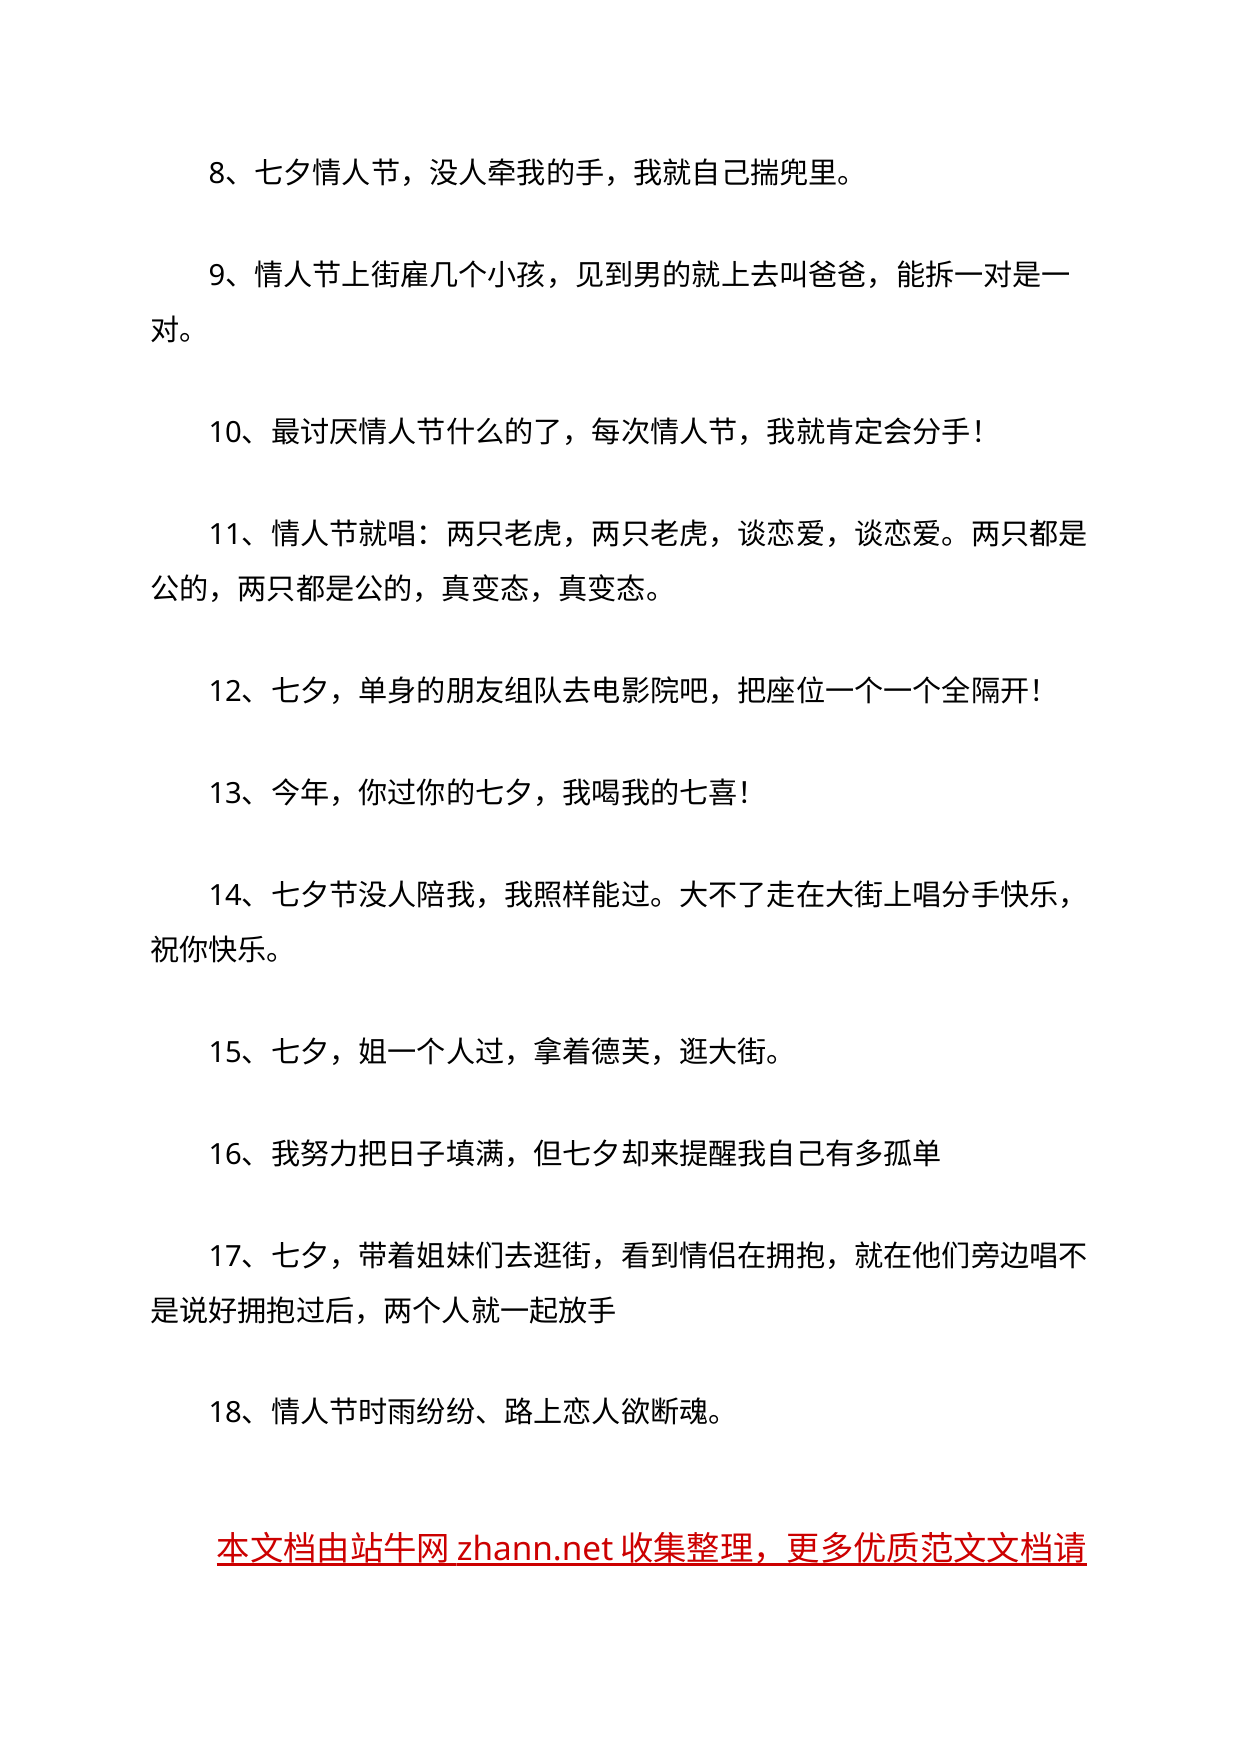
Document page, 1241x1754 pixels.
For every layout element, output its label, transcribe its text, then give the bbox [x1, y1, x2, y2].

text 14、七夕节没人陪我，我照样能过。大不了走在大街上唱分手快乐，祝你快乐。 [150, 871, 1090, 969]
text 15、七夕，姐一个人过，拿着德芙，逛大街。 [150, 1028, 1090, 1071]
text 16、我努力把日子填满，但七夕却来提醒我自己有多孤单 [150, 1130, 1090, 1173]
text 13、今年，你过你的七夕，我喝我的七喜！ [150, 769, 1090, 812]
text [150, 1522, 1090, 1571]
text 10、最讨厌情人节什么的了，每次情人节，我就肯定会分手！ [150, 409, 1090, 451]
text 11、情人节就唱：两只老虎，两只老虎，谈恋爱，谈恋爱。两只都是公的，两只都是公的，真变态，真变态。 [150, 511, 1090, 608]
text 9、情人节上街雇几个小孩，见到男的就上去叫爸爸，能拆一对是一对。 [150, 252, 1090, 349]
text 18、情人节时雨纷纷、路上恋人欲断魂。 [150, 1389, 1090, 1431]
text 8、七夕情人节，没人牵我的手，我就自己揣兜里。 [150, 150, 1090, 192]
text 17、七夕，带着姐妹们去逛街，看到情侣在拥抱，就在他们旁边唱不是说好拥抱过后，两个人就一起放手 [150, 1232, 1090, 1329]
text 12、七夕，单身的朋友组队去电影院吧，把座位一个一个全隔开！ [150, 667, 1090, 710]
